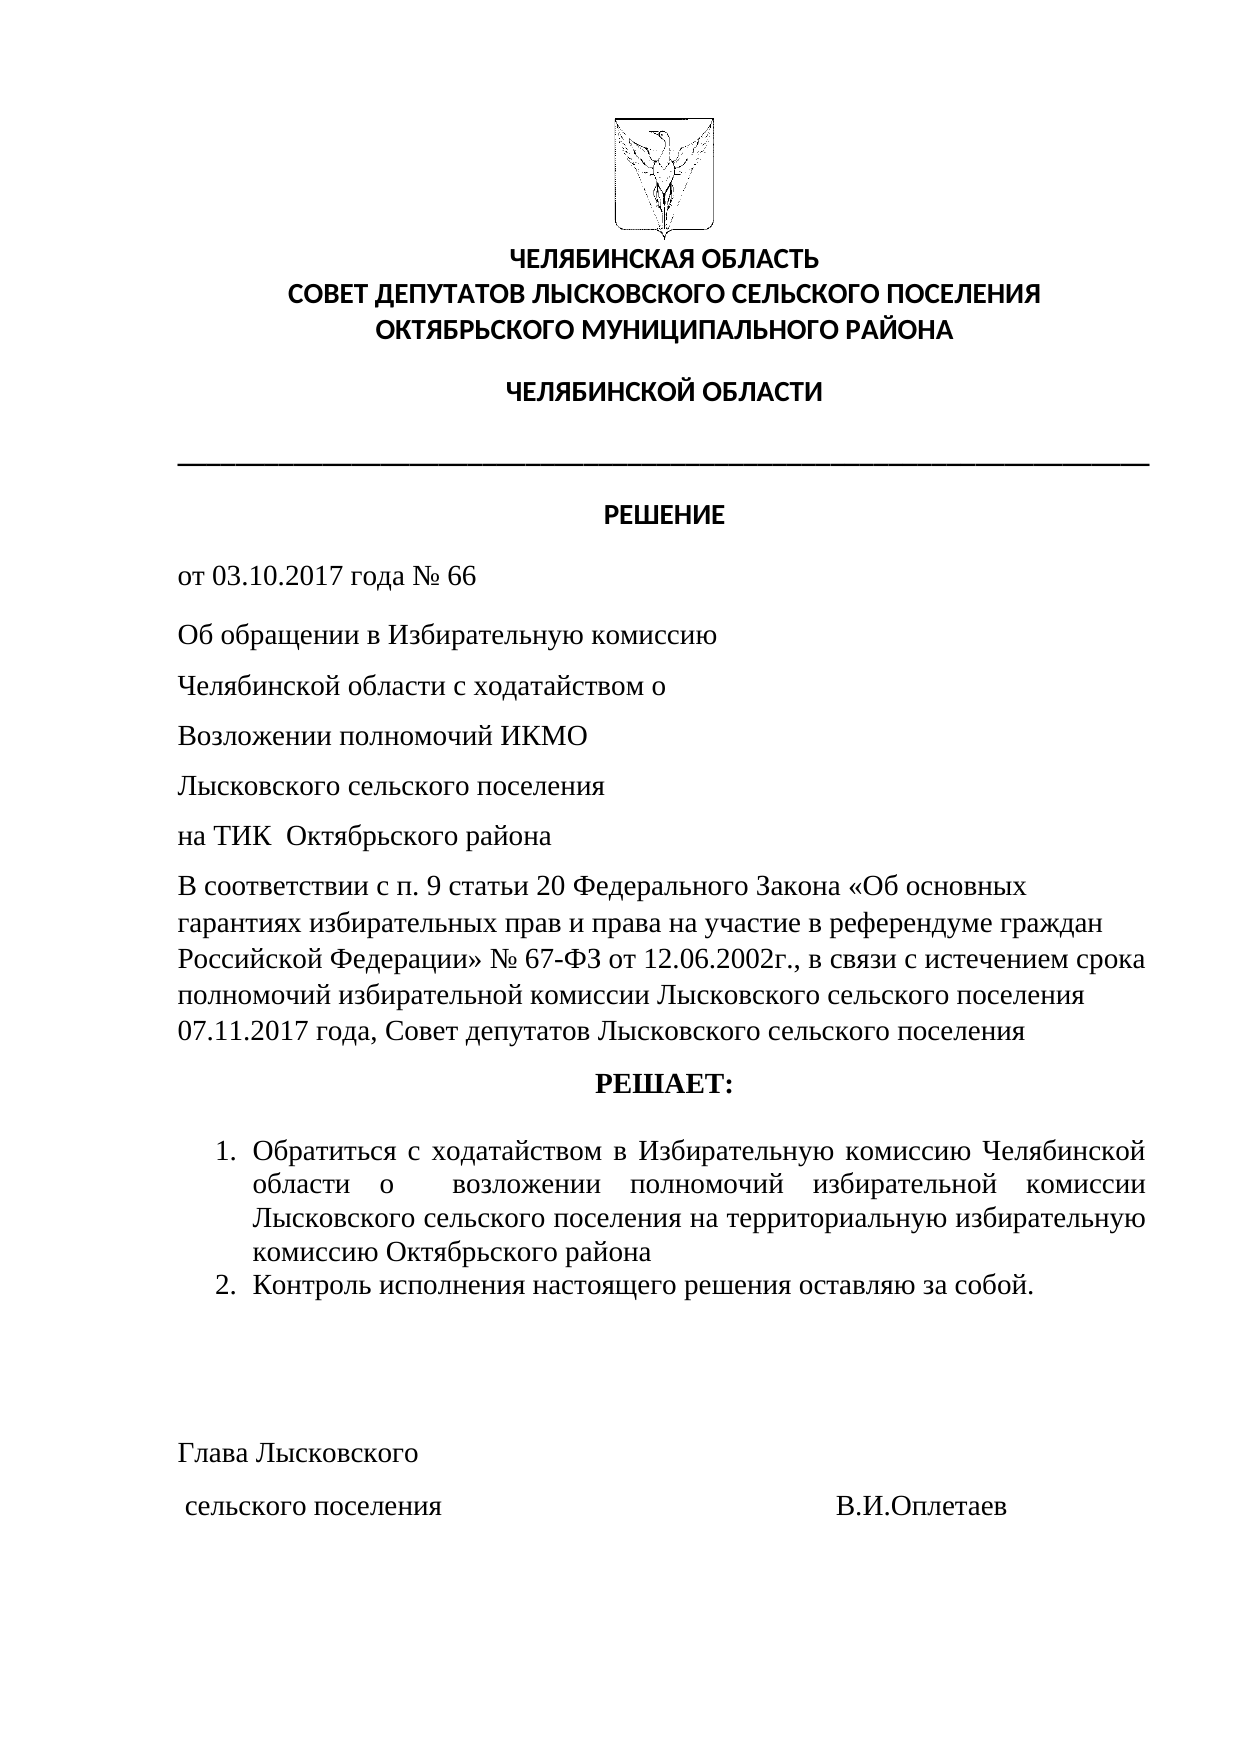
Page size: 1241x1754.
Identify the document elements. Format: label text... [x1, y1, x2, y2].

text РЕШАЕТ: [177, 1066, 1152, 1099]
text Об обращении в Избирательную комиссию [177, 617, 1152, 651]
list Контроль исполнения настоящего решения оставляю за собой. [215, 1267, 1152, 1301]
text В соответствии с п. 9 статьи 20 Федерального Закона «Об основных гарантиях избирательных прав и права на участие в референдуме граждан Российской Федерации» № 67-ФЗ от 12.06.2002г., в связи с истечением срока полномочий избирательной комиссии Лысковского сельского поселения 07.11.2017 года, Совет депутатов Лысковского сельского поселения [177, 868, 1152, 1047]
text ЧЕЛЯБИНСКОЙ ОБЛАСТИ [177, 373, 1152, 408]
text Глава Лысковского [177, 1435, 1152, 1468]
text ОКТЯБРЬСКОГО МУНИЦИПАЛЬНОГО РАЙОНА [177, 311, 1152, 347]
text на ТИК Октябрьского района [177, 818, 1152, 852]
text Челябинской области с ходатайством о [177, 668, 1152, 701]
text от 03.10.2017 года № 66 [177, 558, 1152, 592]
text СОВЕТ ДЕПУТАТОВ ЛЫСКОВСКОГО СЕЛЬСКОГО ПОСЕЛЕНИЯ [177, 275, 1152, 311]
text РЕШЕНИЕ [177, 496, 1152, 532]
text ЧЕЛЯБИНСКАЯ ОБЛАСТЬ [177, 240, 1152, 275]
text Лысковского сельского поселения [177, 768, 1152, 802]
text ___________________________________________________________________ [177, 434, 1152, 470]
text Возложении полномочий ИКМО [177, 718, 1152, 751]
text сельского поселения В.И.Оплетаев [177, 1488, 1152, 1521]
title Обратиться с ходатайством в Избирательную комиссию Челябинской области о возложении полномочий избирательной комиссии Лысковского сельского поселения на территориальную избирательную комиссию Октябрьского района [215, 1133, 1147, 1267]
